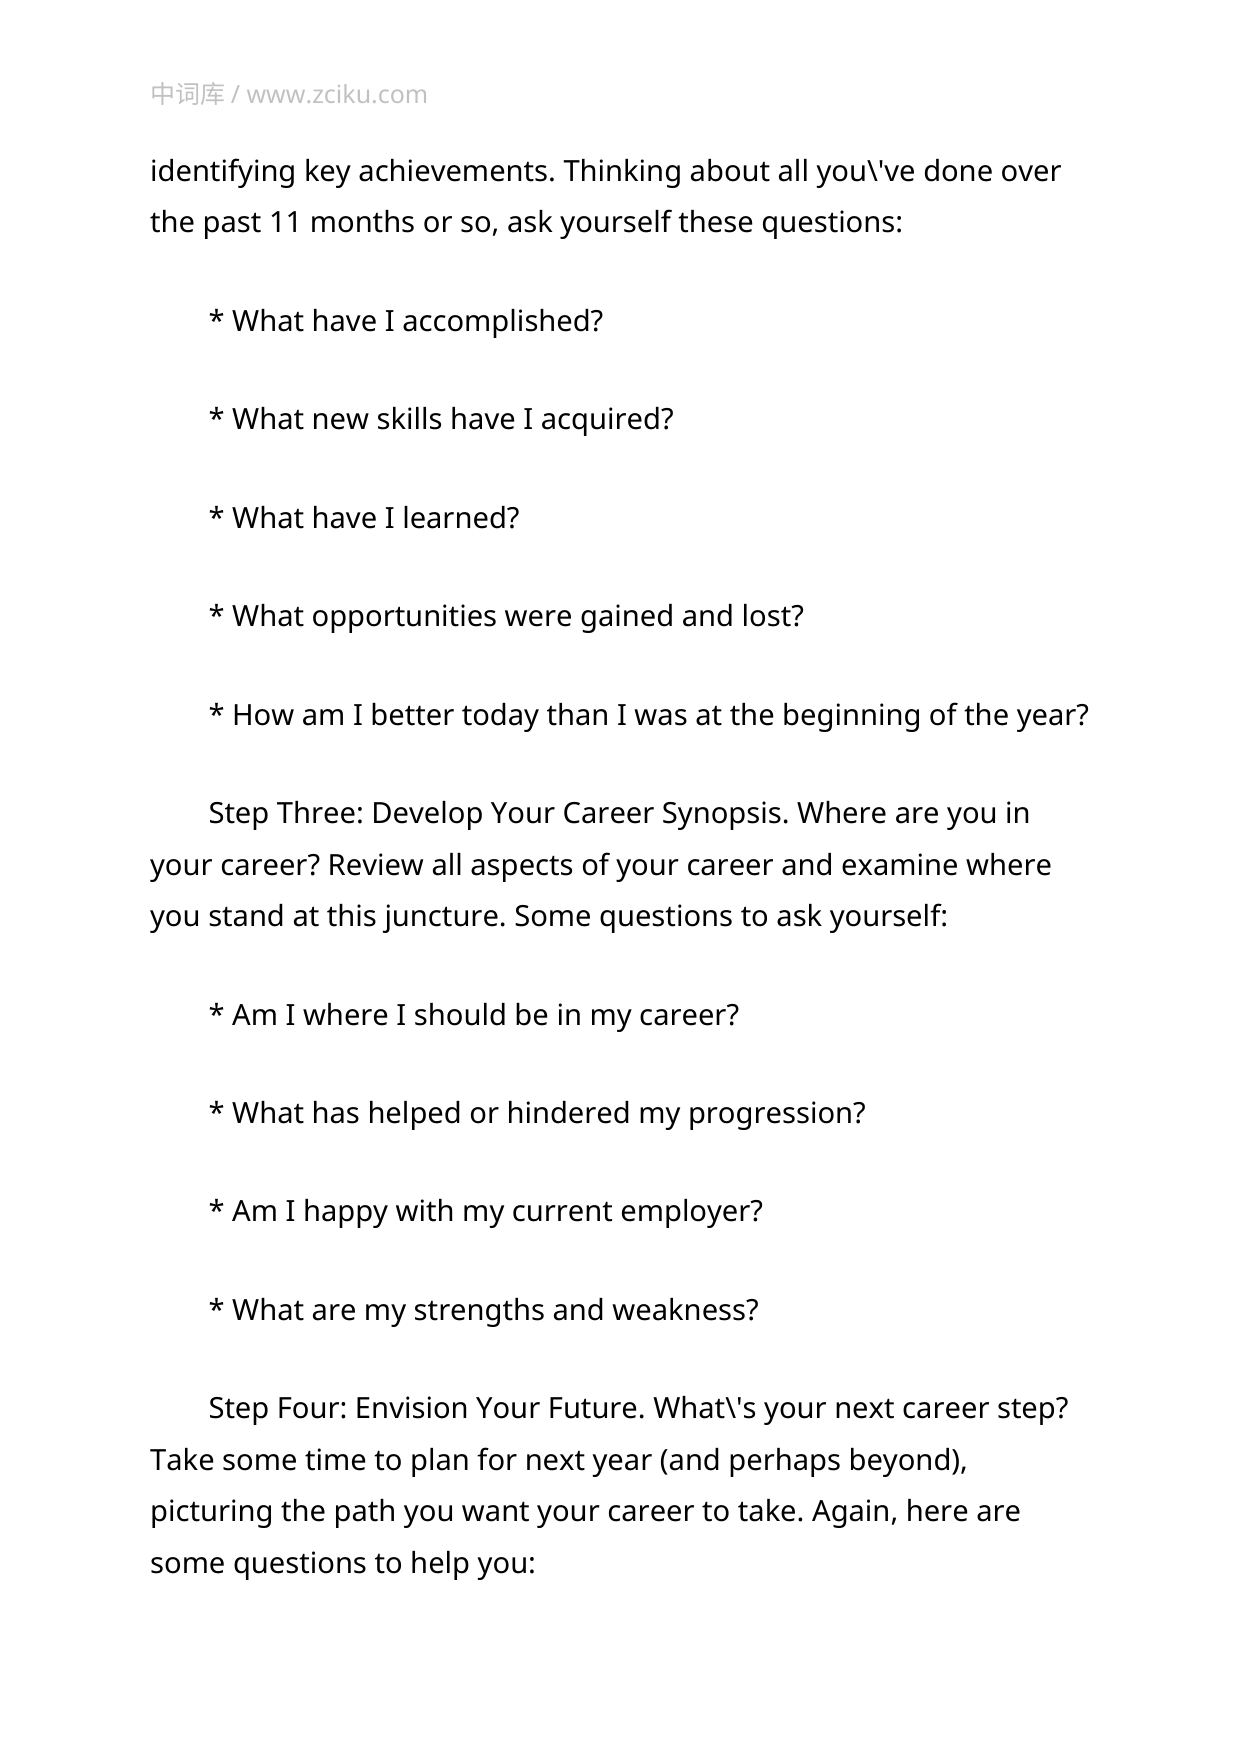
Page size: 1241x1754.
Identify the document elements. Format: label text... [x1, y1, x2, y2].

text Step Three: Develop Your Career Synopsis. Where are you in your career? Review all aspects of your career and examine where you stand at this juncture. Some questions to ask yourself: [150, 792, 1090, 935]
text * How am I better today than I was at the beginning of the year? [150, 694, 1090, 733]
text * Am I where I should be in my career? [150, 994, 1090, 1033]
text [150, 150, 1090, 241]
text * What new skills have I acquired? [150, 398, 1090, 438]
text * What opportunities were gained and lost? [150, 595, 1090, 635]
text * What have I learned? [150, 497, 1090, 537]
text * Am I happy with my current employer? [150, 1191, 1090, 1230]
text Step Four: Envision Your Future. What\'s your next career step? Take some time to plan for next year (and perhaps beyond), picturing the path you want your career to take. Again, here are some questions to help you: [150, 1387, 1090, 1582]
text * What are my strengths and weakness? [150, 1289, 1090, 1329]
text * What have I accomplished? [150, 300, 1090, 340]
text * What has helped or hindered my progression? [150, 1092, 1090, 1132]
